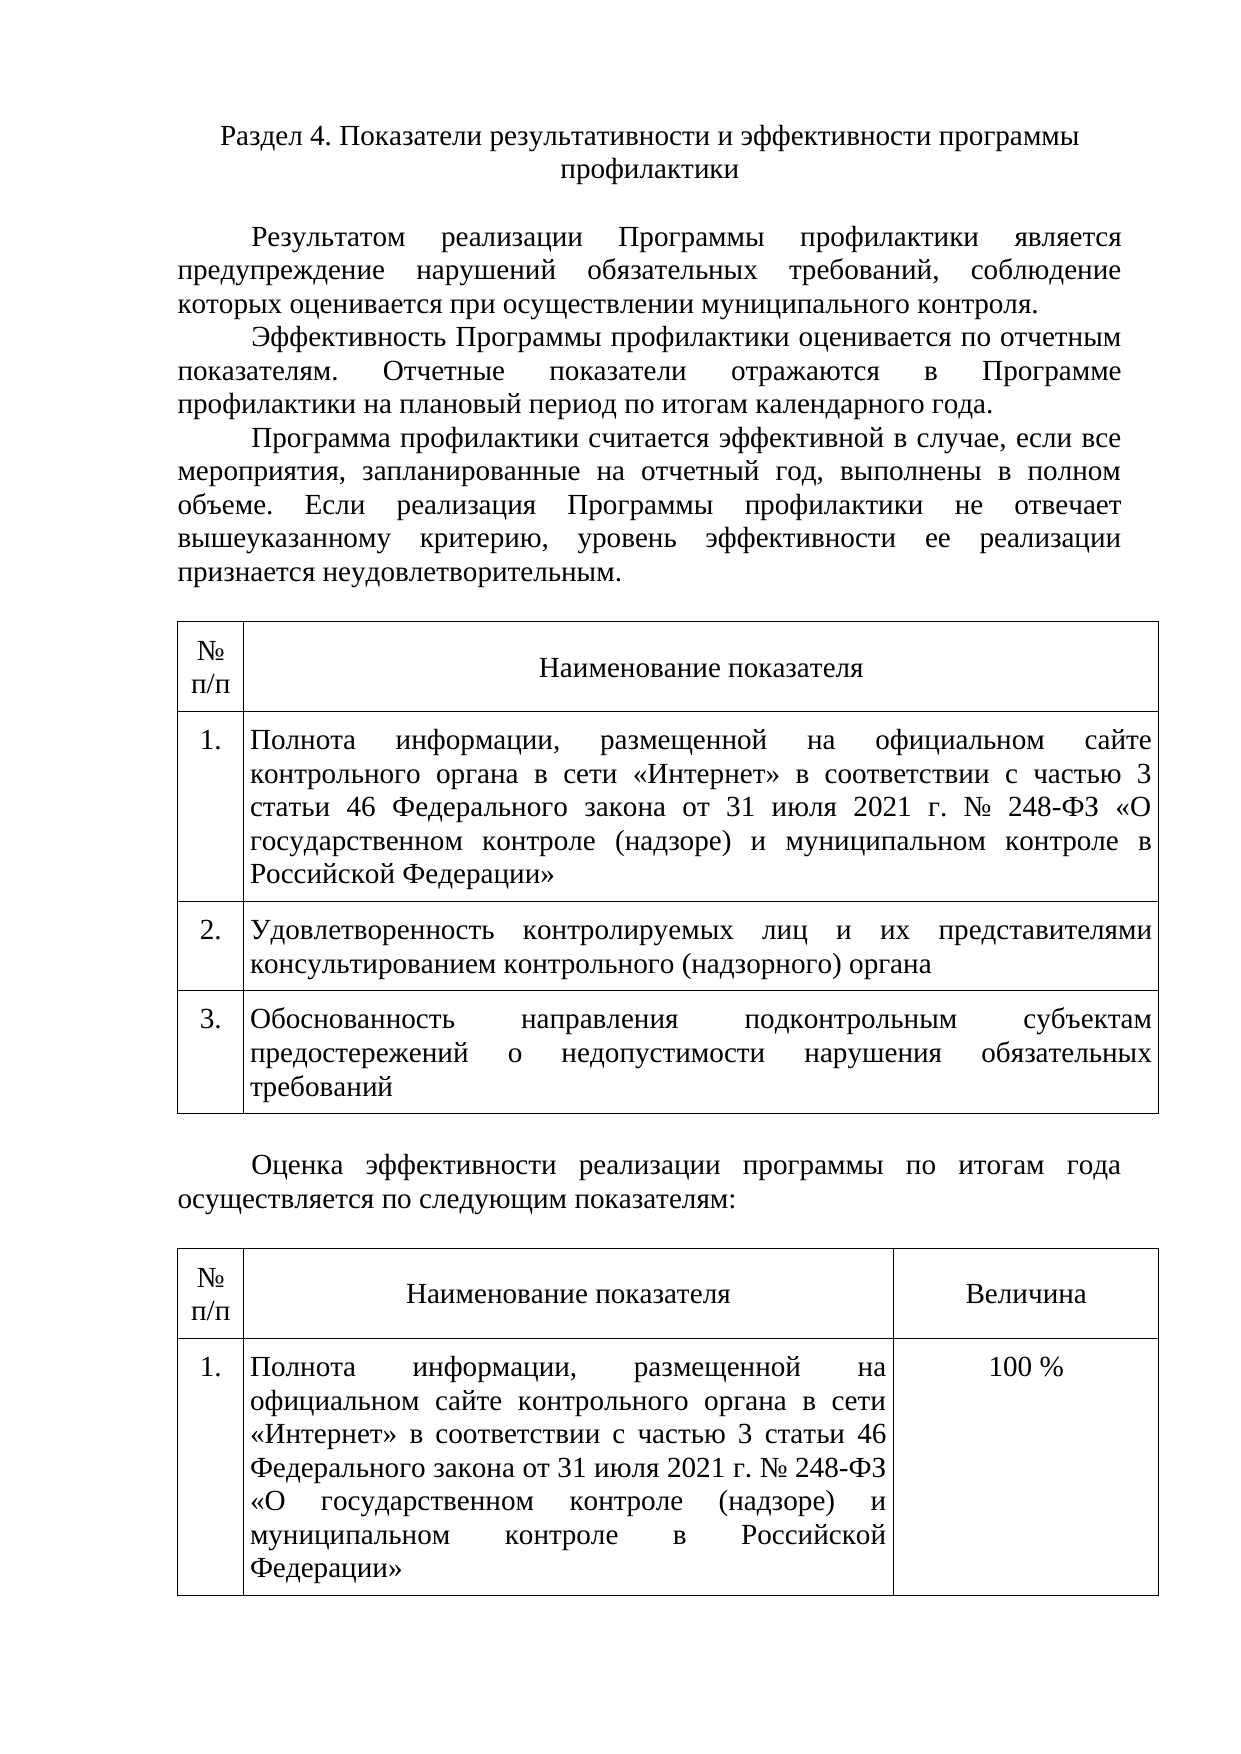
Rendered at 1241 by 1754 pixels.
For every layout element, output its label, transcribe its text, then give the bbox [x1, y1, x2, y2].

table_header № п/п [178, 622, 243, 711]
table_cell Обоснованность направления подконтрольным субъектам предостережений о недопустимости нарушения обязательных требований [244, 991, 1158, 1113]
table_cell 1. [178, 1339, 243, 1594]
text Раздел 4. Показатели результативности и эффективности программы профилактики [177, 118, 1122, 185]
table_cell 2. [178, 902, 243, 990]
text Эффективность Программы профилактики оценивается по отчетным показателям. Отчетные показатели отражаются в Программе профилактики на плановый период по итогам календарного года. [177, 319, 1122, 420]
text Программа профилактики считается эффективной в случае, если все мероприятия, запланированные на отчетный год, выполнены в полном объеме. Если реализация Программы профилактики не отвечает вышеуказанному критерию, уровень эффективности ее реализации признается неудовлетворительным. [177, 420, 1122, 588]
table_header Наименование показателя [244, 1249, 893, 1337]
table_header Величина [894, 1249, 1158, 1337]
table_header Наименование показателя [244, 622, 1158, 711]
table_cell Удовлетворенность контролируемых лиц и их представителями консультированием контрольного (надзорного) органа [244, 902, 1158, 990]
table_cell Полнота информации, размещенной на официальном сайте контрольного органа в сети «Интернет» в соответствии с частью 3 статьи 46 Федерального закона от 31 июля 2021 г. № 248-ФЗ «О государственном контроле (надзоре) и муниципальном контроле в Российской Федерации» [244, 1339, 893, 1594]
table_cell 3. [178, 991, 243, 1113]
table_cell Полнота информации, размещенной на официальном сайте контрольного органа в сети «Интернет» в соответствии с частью 3 статьи 46 Федерального закона от 31 июля 2021 г. № 248-ФЗ «О государственном контроле (надзоре) и муниципальном контроле в Российской Федерации» [244, 712, 1158, 901]
table_header № п/п [178, 1249, 243, 1337]
text Оценка эффективности реализации программы по итогам года осуществляется по следующим показателям: [177, 1147, 1122, 1214]
text Результатом реализации Программы профилактики является предупреждение нарушений обязательных требований, соблюдение которых оценивается при осуществлении муниципального контроля. [177, 219, 1122, 319]
table_cell 1. [178, 712, 243, 901]
table_cell 100 % [894, 1339, 1158, 1594]
